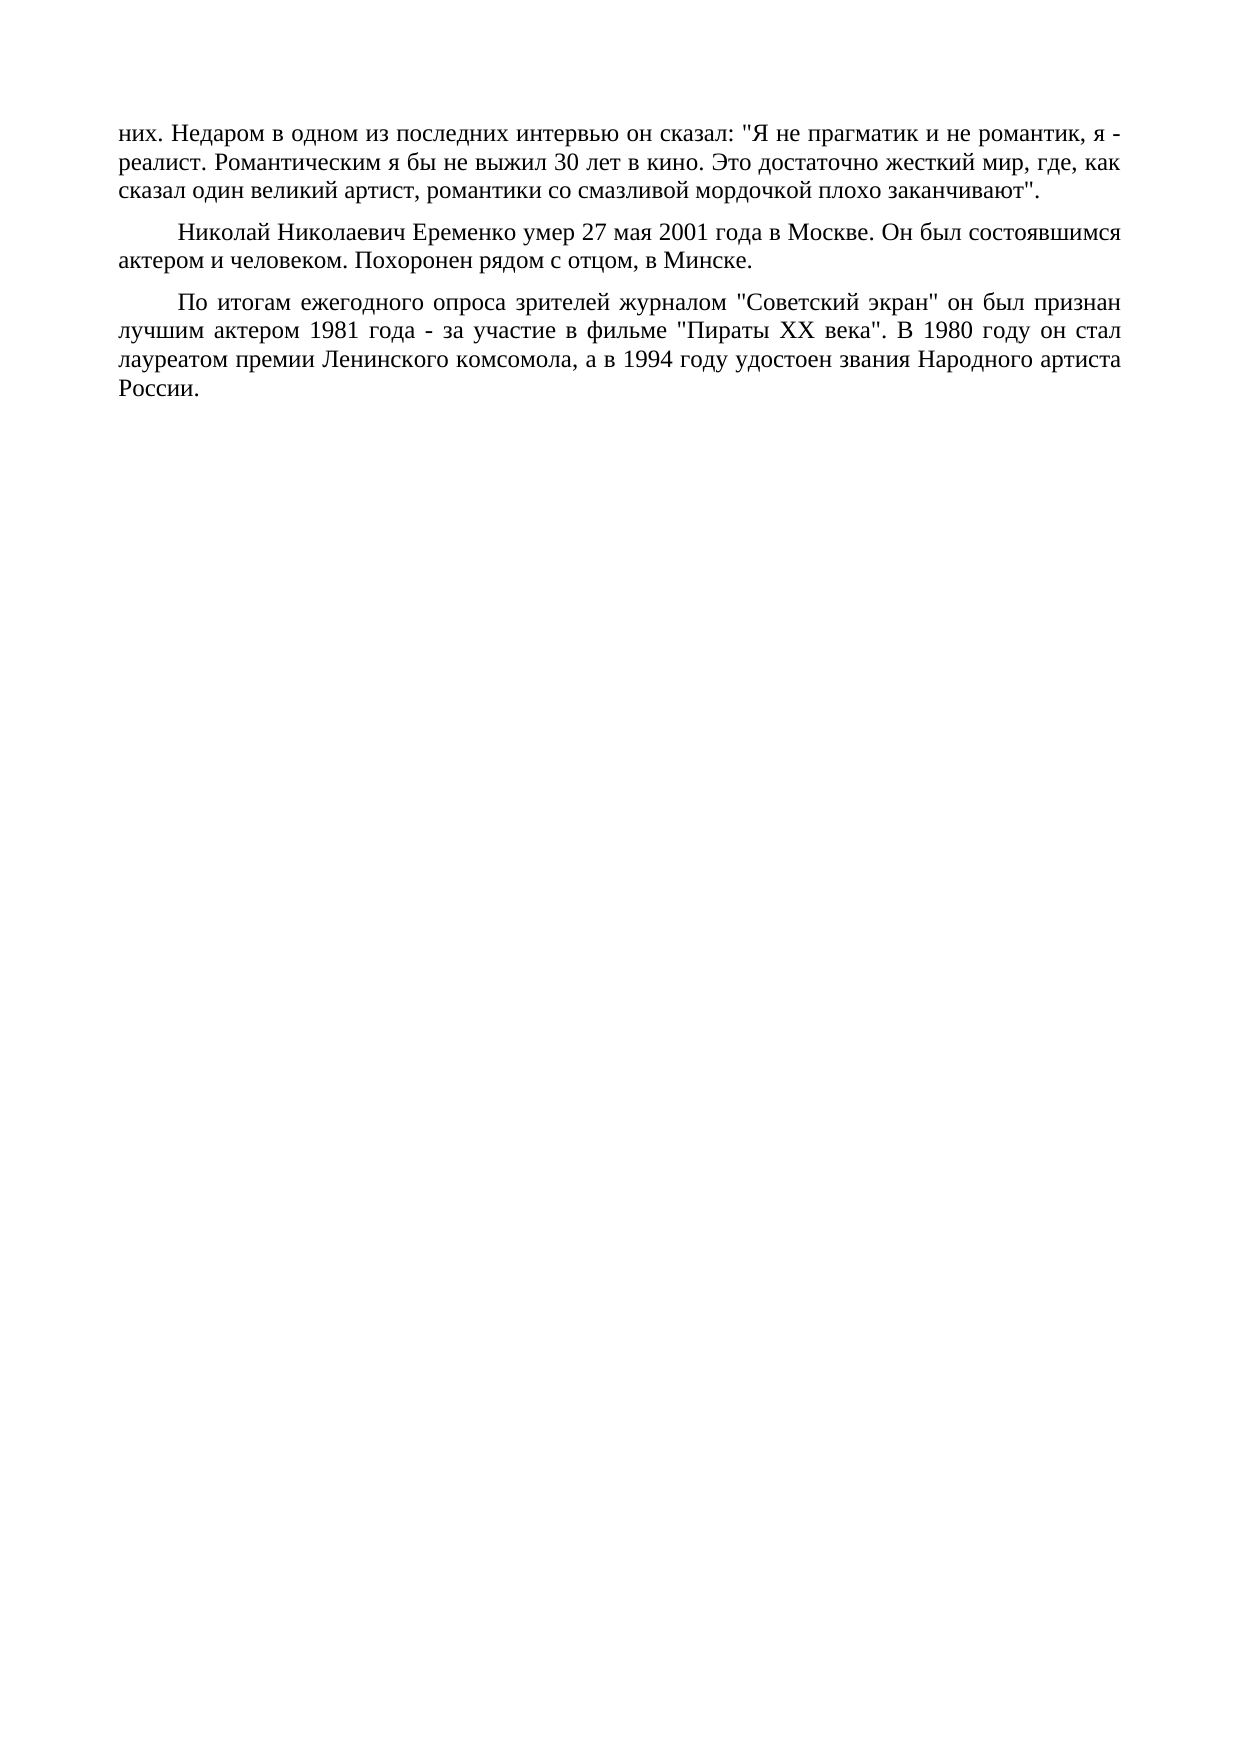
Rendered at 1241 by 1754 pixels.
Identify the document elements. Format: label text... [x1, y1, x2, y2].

text По итогам ежегодного опроса зрителей журналом "Советский экран" он был признан лучшим актером 1981 года - за участие в фильме "Пираты ХХ века". В 1980 году он стал лауреатом премии Ленинского комсомола, а в 1994 году удостоен звания Народного артиста России. [118, 287, 1122, 402]
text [118, 118, 1122, 204]
text Николай Николаевич Еременко умер 27 мая 2001 года в Москве. Он был состоявшимся актером и человеком. Похоронен рядом с отцом, в Минске. [118, 217, 1122, 274]
